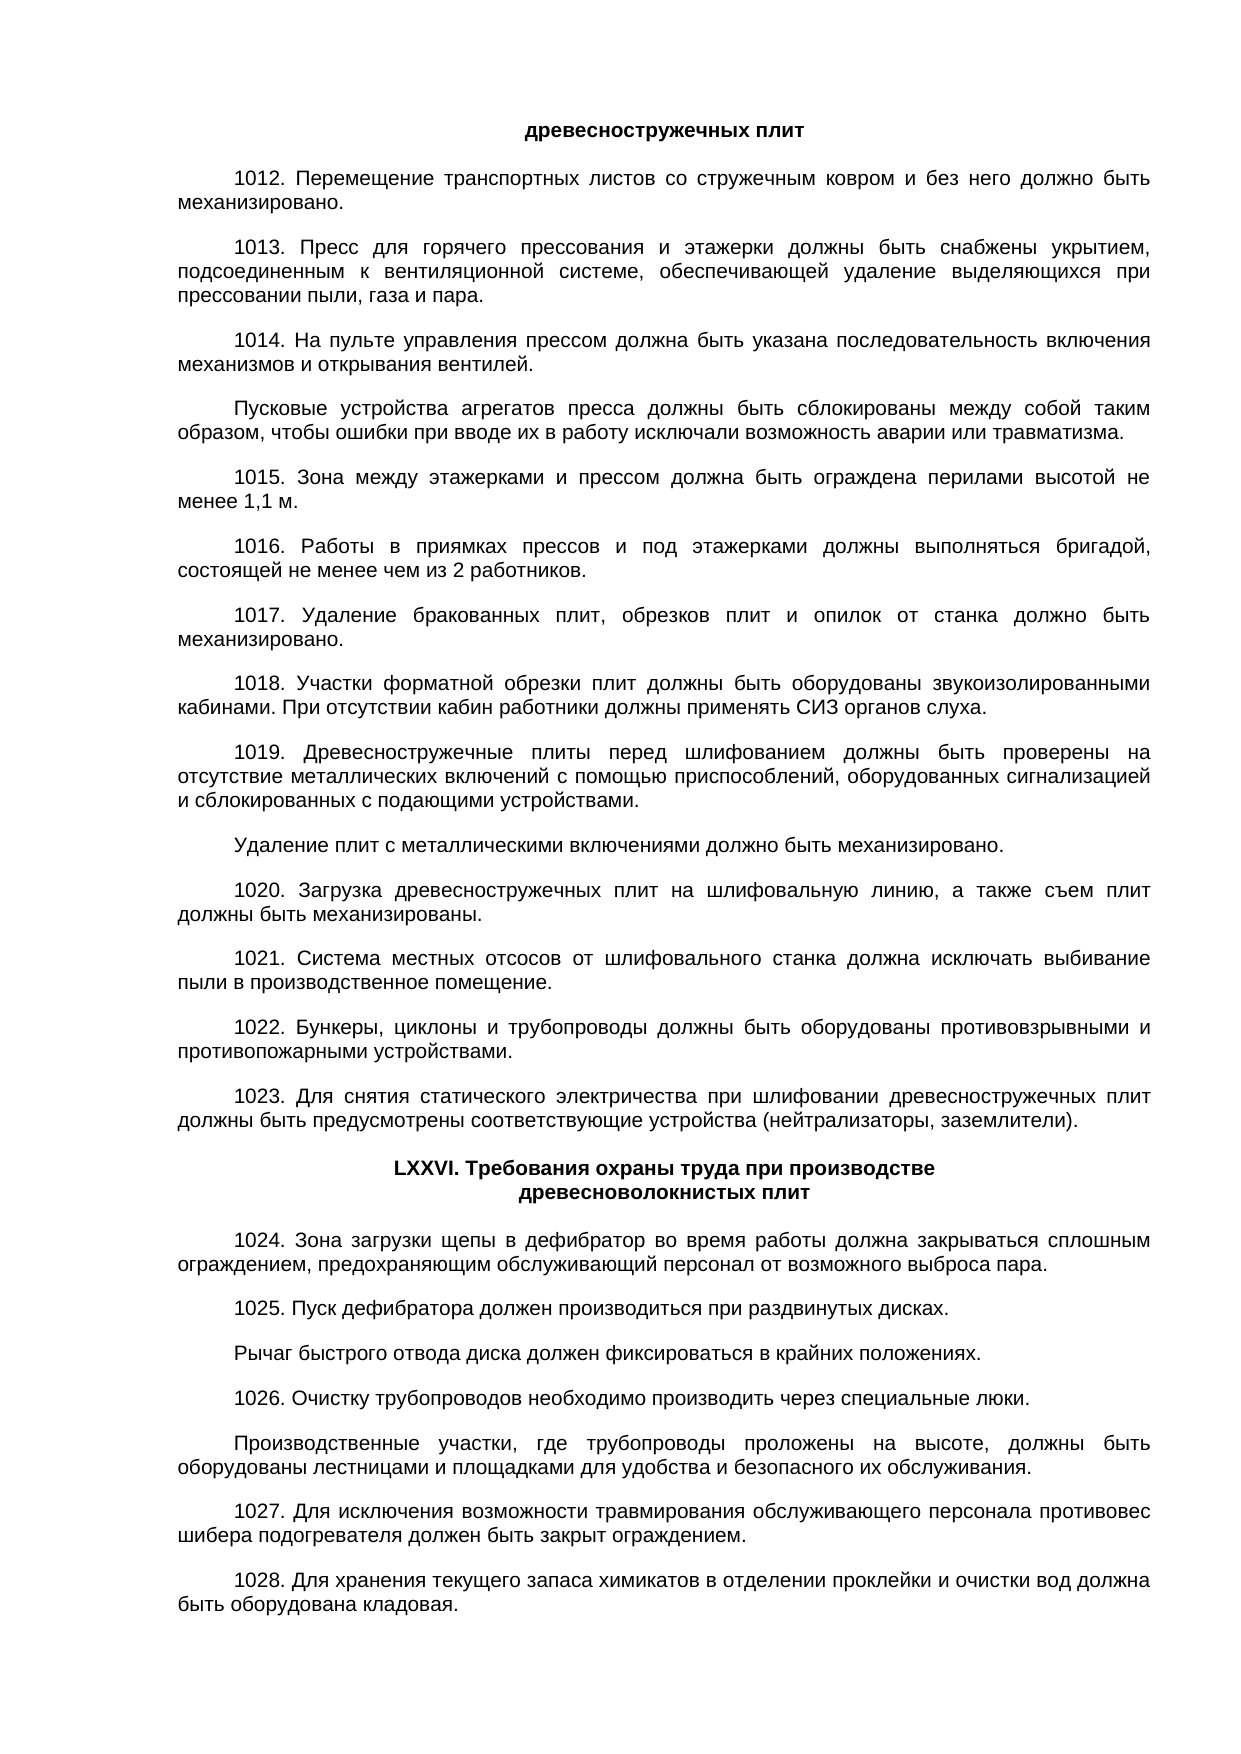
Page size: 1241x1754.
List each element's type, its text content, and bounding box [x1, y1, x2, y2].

title древесноволокнистых плит [177, 1179, 1152, 1203]
text 1027. Для исключения возможности травмирования обслуживающего персонала противовес шибера подогревателя должен быть закрыт ограждением. [177, 1499, 1152, 1547]
text 1017. Удаление бракованных плит, обрезков плит и опилок от станка должно быть механизировано. [177, 602, 1152, 650]
text 1023. Для снятия статического электричества при шлифовании древесностружечных плит должны быть предусмотрены соответствующие устройства (нейтрализаторы, заземлители). [177, 1084, 1152, 1132]
text 1016. Работы в приямках прессов и под этажерками должны выполняться бригадой, состоящей не менее чем из 2 работников. [177, 534, 1152, 582]
text 1024. Зона загрузки щепы в дефибратор во время работы должна закрываться сплошным ограждением, предохраняющим обслуживающий персонал от возможного выброса пара. [177, 1227, 1152, 1275]
text 1026. Очистку трубопроводов необходимо производить через специальные люки. [177, 1386, 1152, 1410]
text 1018. Участки форматной обрезки плит должны быть оборудованы звукоизолированными кабинами. При отсутствии кабин работники должны применять СИЗ органов слуха. [177, 671, 1152, 719]
text 1015. Зона между этажерками и прессом должна быть ограждена перилами высотой не менее 1,1 м. [177, 465, 1152, 513]
text 1028. Для хранения текущего запаса химикатов в отделении проклейки и очистки вод должна быть оборудована кладовая. [177, 1568, 1152, 1616]
text 1025. Пуск дефибратора должен производиться при раздвинутых дисках. [177, 1296, 1152, 1320]
text 1014. На пульте управления прессом должна быть указана последовательность включения механизмов и открывания вентилей. [177, 327, 1152, 375]
text 1013. Пресс для горячего прессования и этажерки должны быть снабжены укрытием, подсоединенным к вентиляционной системе, обеспечивающей удаление выделяющихся при прессовании пыли, газа и пара. [177, 235, 1152, 307]
text 1020. Загрузка древесностружечных плит на шлифовальную линию, а также съем плит должны быть механизированы. [177, 877, 1152, 925]
text Рычаг быстрого отвода диска должен фиксироваться в крайних положениях. [177, 1341, 1152, 1365]
text Пусковые устройства агрегатов пресса должны быть сблокированы между собой таким образом, чтобы ошибки при вводе их в работу исключали возможность аварии или травматизма. [177, 396, 1152, 444]
text 1021. Система местных отсосов от шлифовального станка должна исключать выбивание пыли в производственное помещение. [177, 946, 1152, 994]
text 1019. Древесностружечные плиты перед шлифованием должны быть проверены на отсутствие металлических включений с помощью приспособлений, оборудованных сигнализацией и сблокированных с подающими устройствами. [177, 740, 1152, 812]
title LXXVI. Требования охраны труда при производстве [177, 1156, 1152, 1179]
title древесностружечных плит [177, 118, 1152, 142]
text Производственные участки, где трубопроводы проложены на высоте, должны быть оборудованы лестницами и площадками для удобства и безопасного их обслуживания. [177, 1431, 1152, 1478]
text 1022. Бункеры, циклоны и трубопроводы должны быть оборудованы противовзрывными и противопожарными устройствами. [177, 1015, 1152, 1063]
text 1012. Перемещение транспортных листов со стружечным ковром и без него должно быть механизировано. [177, 166, 1152, 214]
text Удаление плит с металлическими включениями должно быть механизировано. [177, 833, 1152, 857]
